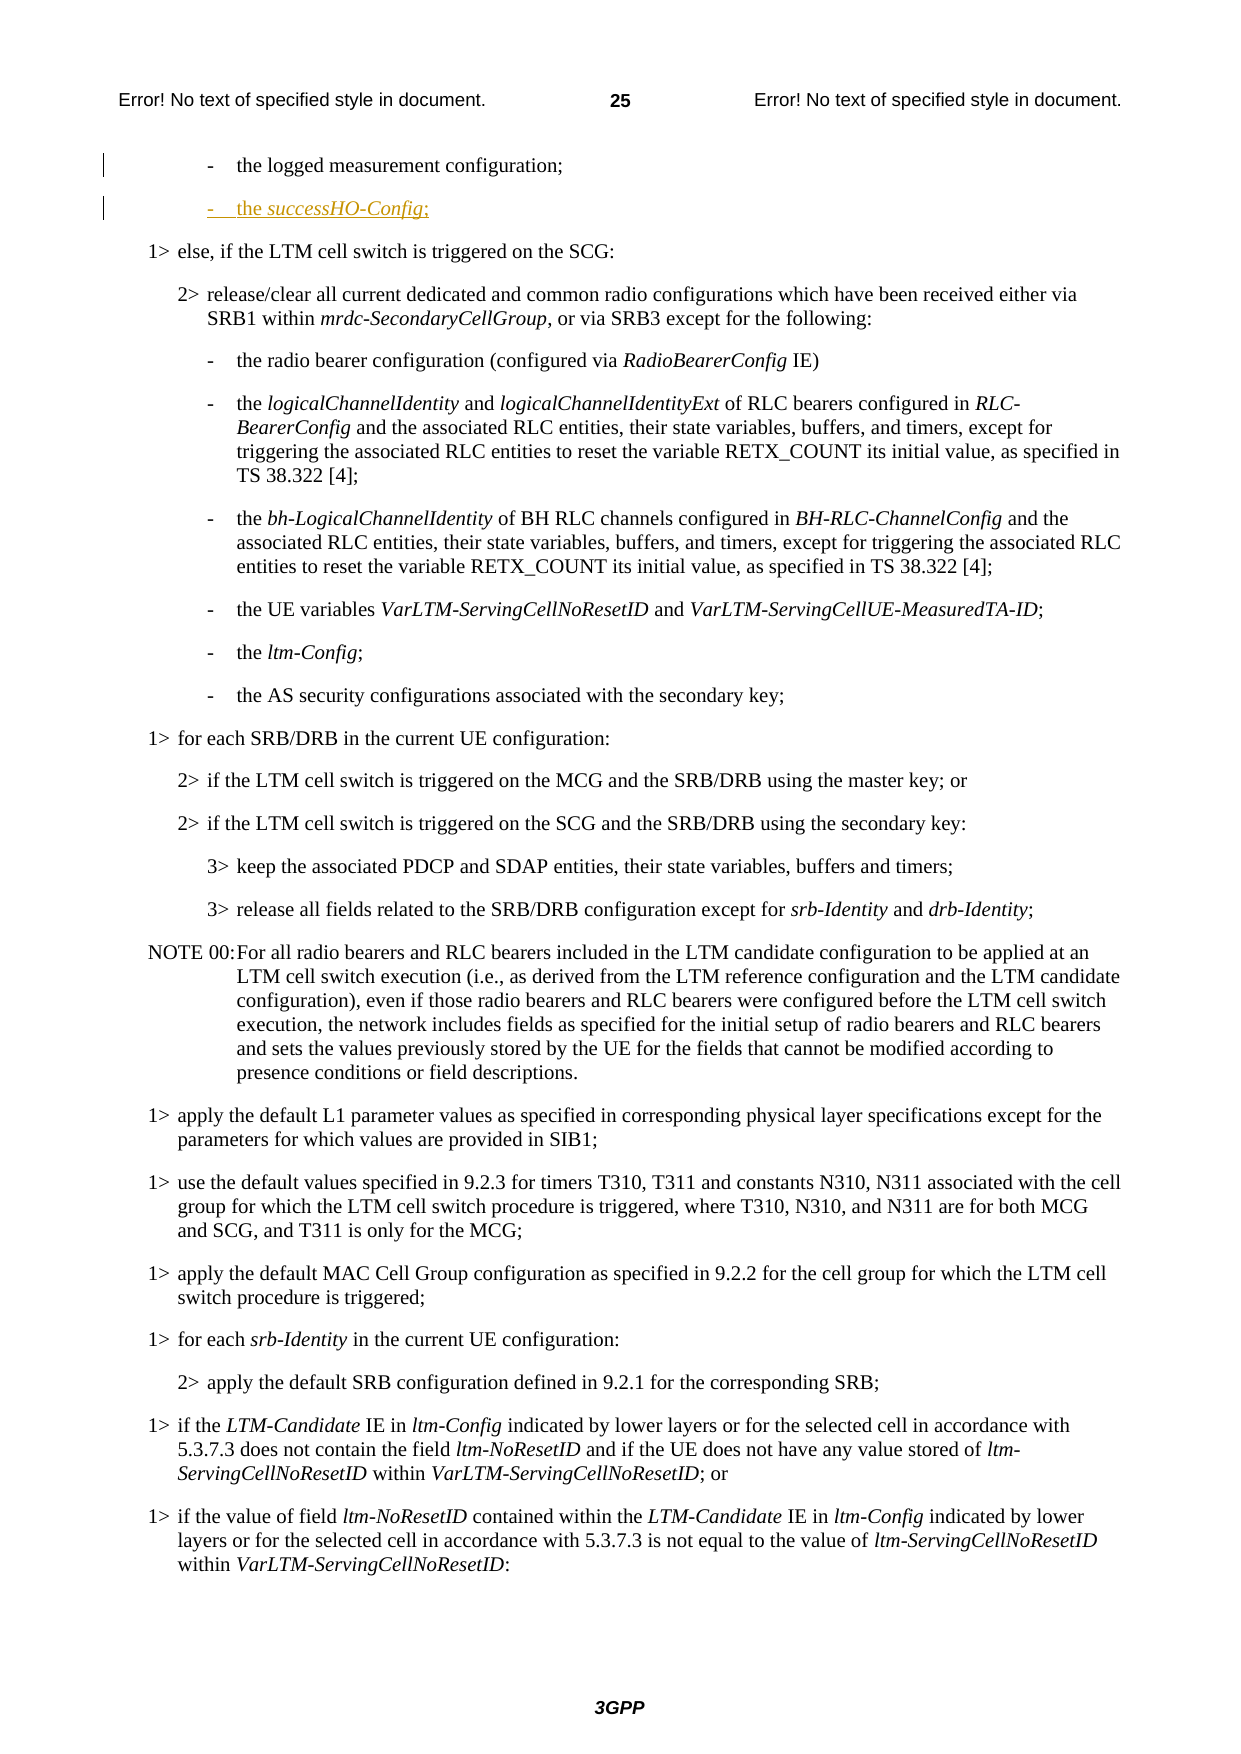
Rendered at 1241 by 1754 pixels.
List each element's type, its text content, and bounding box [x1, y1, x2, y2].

text - the ltm-Config; [207, 640, 1122, 664]
text 1> use the default values specified in 9.2.3 for timers T310, T311 and constants N310, N311 associated with the cell group for which the LTM cell switch procedure is triggered, where T310, N310, and N311 are for both MCG and SCG, and T311 is only for the MCG; [148, 1169, 1122, 1242]
text 1> if the LTM-Candidate IE in ltm-Config indicated by lower layers or for the selected cell in accordance with 5.3.7.3 does not contain the field ltm-NoResetID and if the UE does not have any value stored of ltm-ServingCellNoResetID within VarLTM-ServingCellNoResetID; or [148, 1413, 1122, 1485]
text 1> apply the default L1 parameter values as specified in corresponding physical layer specifications except for the parameters for which values are provided in SIB1; [148, 1103, 1122, 1151]
text 2> if the LTM cell switch is triggered on the SCG and the SRB/DRB using the secondary key: [177, 811, 1122, 835]
text 2> release/clear all current dedicated and common radio configurations which have been received either via SRB1 within mrdc-SecondaryCellGroup, or via SRB3 except for the following: [177, 281, 1122, 329]
text - the logged measurement configuration; [207, 153, 1122, 177]
text 2> if the LTM cell switch is triggered on the MCG and the SRB/DRB using the master key; or [177, 768, 1122, 792]
text 3> keep the associated PDCP and SDAP entities, their state variables, buffers and timers; [207, 854, 1122, 878]
text 1> for each srb-Identity in the current UE configuration: [148, 1327, 1122, 1351]
text NOTE 00: For all radio bearers and RLC bearers included in the LTM candidate configuration to be applied at an LTM cell switch execution (i.e., as derived from the LTM reference configuration and the LTM candidate configuration), even if those radio bearers and RLC bearers were configured before the LTM cell switch execution, the network includes fields as specified for the initial setup of radio bearers and RLC bearers and sets the values previously stored by the UE for the fields that cannot be modified according to presence conditions or field descriptions. [148, 939, 1122, 1084]
text - the radio bearer configuration (configured via RadioBearerConfig IE) [207, 348, 1122, 372]
text - the UE variables VarLTM-ServingCellNoResetID and VarLTM-ServingCellUE-MeasuredTA-ID; [207, 597, 1122, 621]
text 1> if the value of field ltm-NoResetID contained within the LTM-Candidate IE in ltm-Config indicated by lower layers or for the selected cell in accordance with 5.3.7.3 is not equal to the value of ltm-ServingCellNoResetID within VarLTM-ServingCellNoResetID: [148, 1504, 1122, 1576]
text 3> release all fields related to the SRB/DRB configuration except for srb-Identity and drb-Identity; [207, 897, 1122, 921]
text - the AS security configurations associated with the secondary key; [207, 683, 1122, 707]
text 1> apply the default MAC Cell Group configuration as specified in 9.2.2 for the cell group for which the LTM cell switch procedure is triggered; [148, 1261, 1122, 1309]
text 1> for each SRB/DRB in the current UE configuration: [148, 726, 1122, 749]
text 2> apply the default SRB configuration defined in 9.2.1 for the corresponding SRB; [177, 1370, 1122, 1394]
text 1> else, if the LTM cell switch is triggered on the SCG: [148, 239, 1122, 263]
